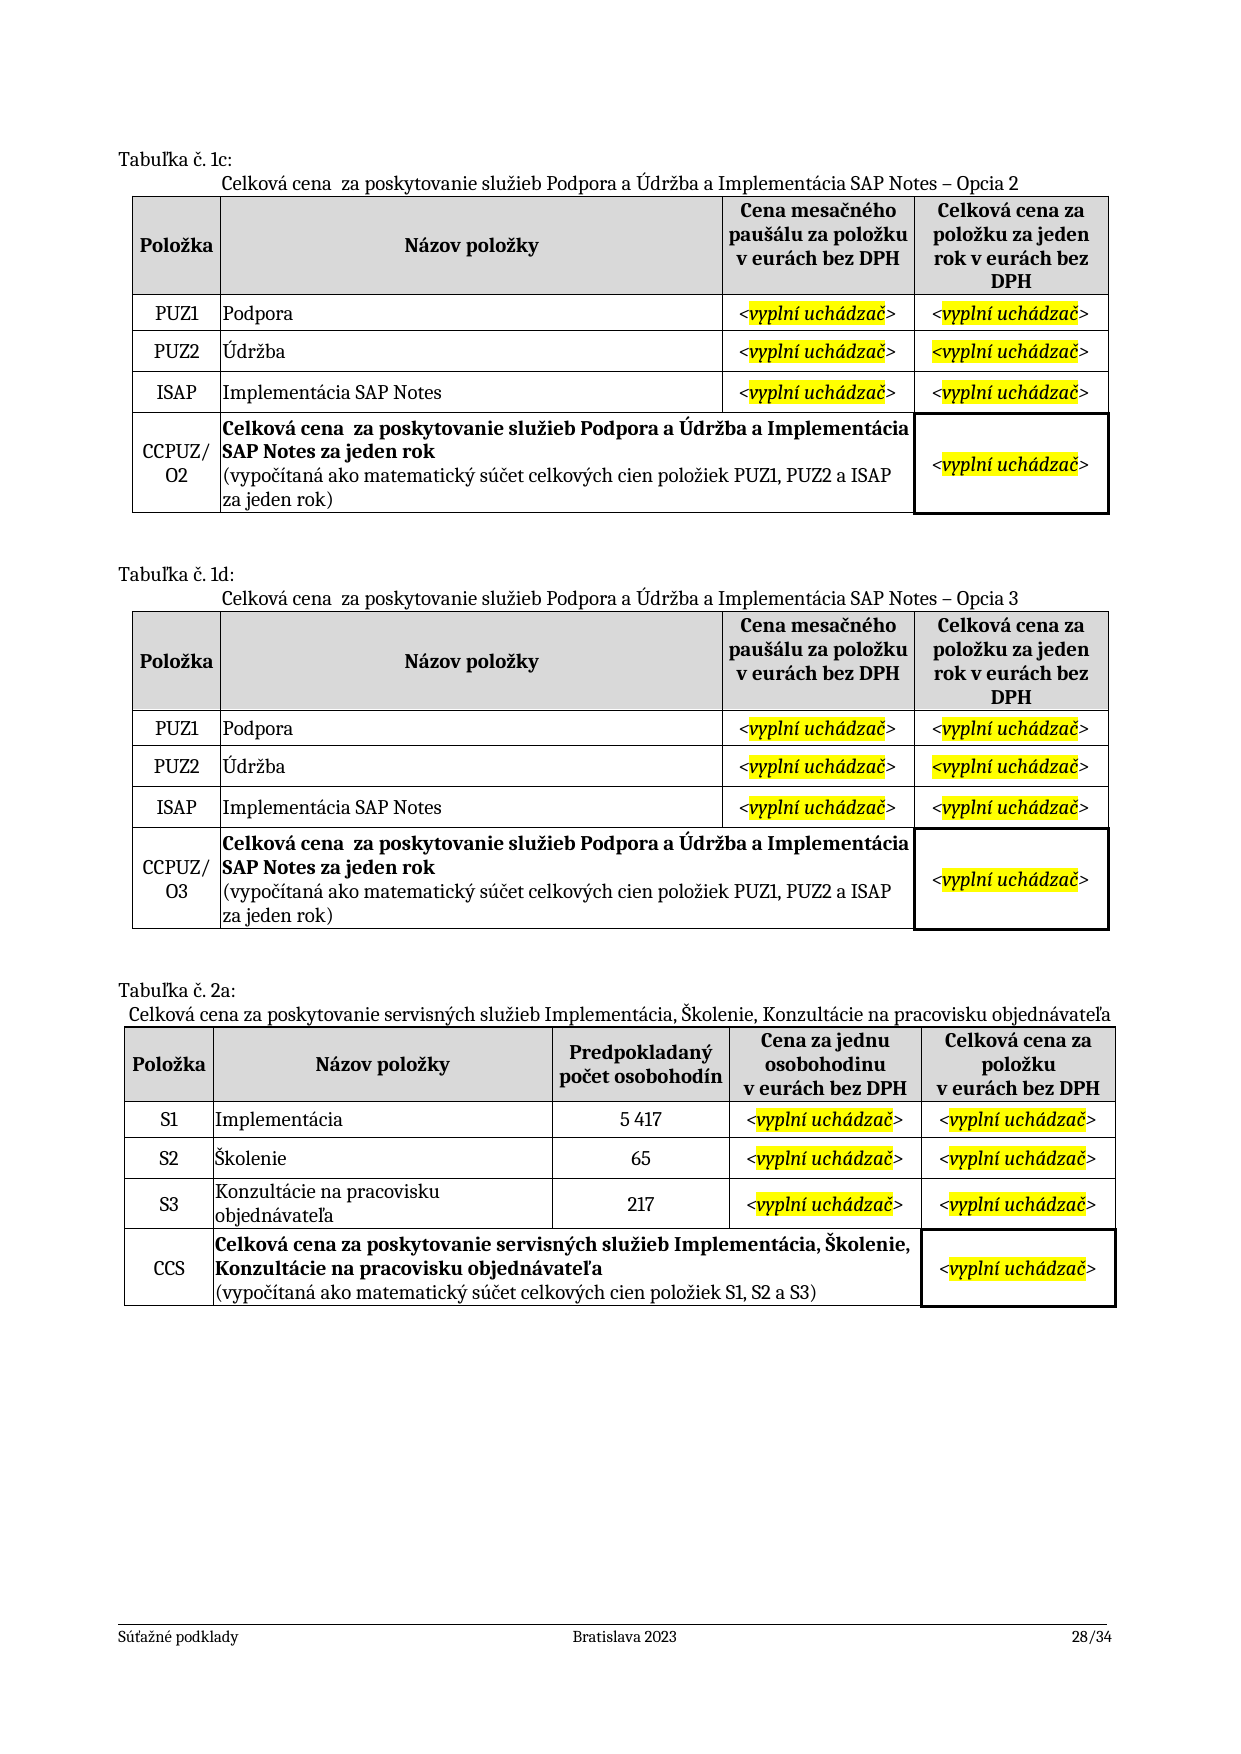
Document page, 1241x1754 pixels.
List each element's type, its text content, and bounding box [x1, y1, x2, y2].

table_cell PUZ1 [133, 295, 220, 330]
table_header Celková cena za položku za jeden rok v eurách bez DPH [915, 612, 1108, 709]
table_cell PUZ2 [133, 746, 220, 786]
table_cell <vyplní uchádzač> [723, 746, 914, 786]
table_cell PUZ1 [133, 711, 220, 745]
table_cell Údržba [221, 746, 722, 786]
table_cell S1 [125, 1102, 213, 1137]
table_header Cena za jednu osobohodinu v eurách bez DPH [730, 1028, 921, 1101]
table_cell <vyplní uchádzač> [730, 1102, 921, 1137]
table_cell ISAP [133, 372, 220, 412]
table_cell <vyplní uchádzač> [915, 331, 1108, 371]
table_cell <vyplní uchádzač> [915, 746, 1108, 786]
table_cell S2 [125, 1138, 213, 1178]
table_cell <vyplní uchádzač> [723, 711, 914, 745]
table_cell <vyplní uchádzač> [723, 787, 914, 827]
table_cell PUZ2 [133, 331, 220, 371]
table_cell Údržba [221, 331, 722, 371]
text Tabuľka č. 1d: [118, 563, 1122, 587]
table_cell CCPUZ/ O3 [133, 828, 220, 927]
table_cell Implementácia [214, 1102, 552, 1137]
text Tabuľka č. 1c: [118, 148, 1122, 172]
table_cell S3 [125, 1179, 213, 1228]
table_header Názov položky [221, 612, 722, 709]
table_header Celková cena za položku za jeden rok v eurách bez DPH [915, 197, 1108, 294]
table_cell <vyplní uchádzač> [916, 830, 1107, 927]
table_cell <vyplní uchádzač> [915, 295, 1108, 330]
table_cell 5 417 [553, 1102, 729, 1137]
table_cell Školenie [214, 1138, 552, 1178]
table_cell CCPUZ/ O2 [133, 413, 220, 512]
table_cell Konzultácie na pracovisku objednávateľa [214, 1179, 552, 1228]
table_cell <vyplní uchádzač> [730, 1179, 921, 1228]
text Celková cena za poskytovanie servisných služieb Implementácia, Školenie, Konzultácie na pracovisku objednávateľa [118, 1002, 1122, 1026]
table_cell <vyplní uchádzač> [922, 1138, 1115, 1178]
table_cell <vyplní uchádzač> [915, 372, 1108, 412]
table_header Položka [133, 612, 220, 709]
table_header Predpokladaný počet osobohodín [553, 1028, 729, 1101]
table_cell 217 [553, 1179, 729, 1228]
table_cell 65 [553, 1138, 729, 1178]
table_cell <vyplní uchádzač> [922, 1102, 1115, 1137]
table_header Názov položky [214, 1028, 552, 1101]
table_cell <vyplní uchádzač> [915, 711, 1108, 745]
text Celková cena za poskytovanie služieb Podpora a Údržba a Implementácia SAP Notes – Opcia 3 [118, 587, 1122, 611]
table_cell <vyplní uchádzač> [723, 295, 914, 330]
table_cell Podpora [221, 295, 722, 330]
text Celková cena za poskytovanie služieb Podpora a Údržba a Implementácia SAP Notes – Opcia 2 [118, 172, 1122, 196]
table_cell <vyplní uchádzač> [915, 787, 1108, 827]
table_cell CCS [125, 1229, 213, 1305]
table_header Cena mesačného paušálu za položku v eurách bez DPH [723, 612, 914, 709]
table_cell <vyplní uchádzač> [916, 415, 1107, 512]
text Tabuľka č. 2a: [118, 978, 1122, 1002]
table_cell ISAP [133, 787, 220, 827]
table_cell <vyplní uchádzač> [730, 1138, 921, 1178]
table_header Položka [125, 1028, 213, 1101]
table_cell Podpora [221, 711, 722, 745]
table_cell Implementácia SAP Notes [221, 787, 722, 827]
table_cell <vyplní uchádzač> [723, 331, 914, 371]
table_cell <vyplní uchádzač> [923, 1231, 1114, 1305]
table_header Cena mesačného paušálu za položku v eurách bez DPH [723, 197, 914, 294]
table_header Názov položky [221, 197, 722, 294]
table_header Celková cena za položku v eurách bez DPH [922, 1028, 1115, 1101]
table_header Položka [133, 197, 220, 294]
table_cell <vyplní uchádzač> [922, 1179, 1115, 1228]
table_cell Implementácia SAP Notes [221, 372, 722, 412]
table_cell <vyplní uchádzač> [723, 372, 914, 412]
